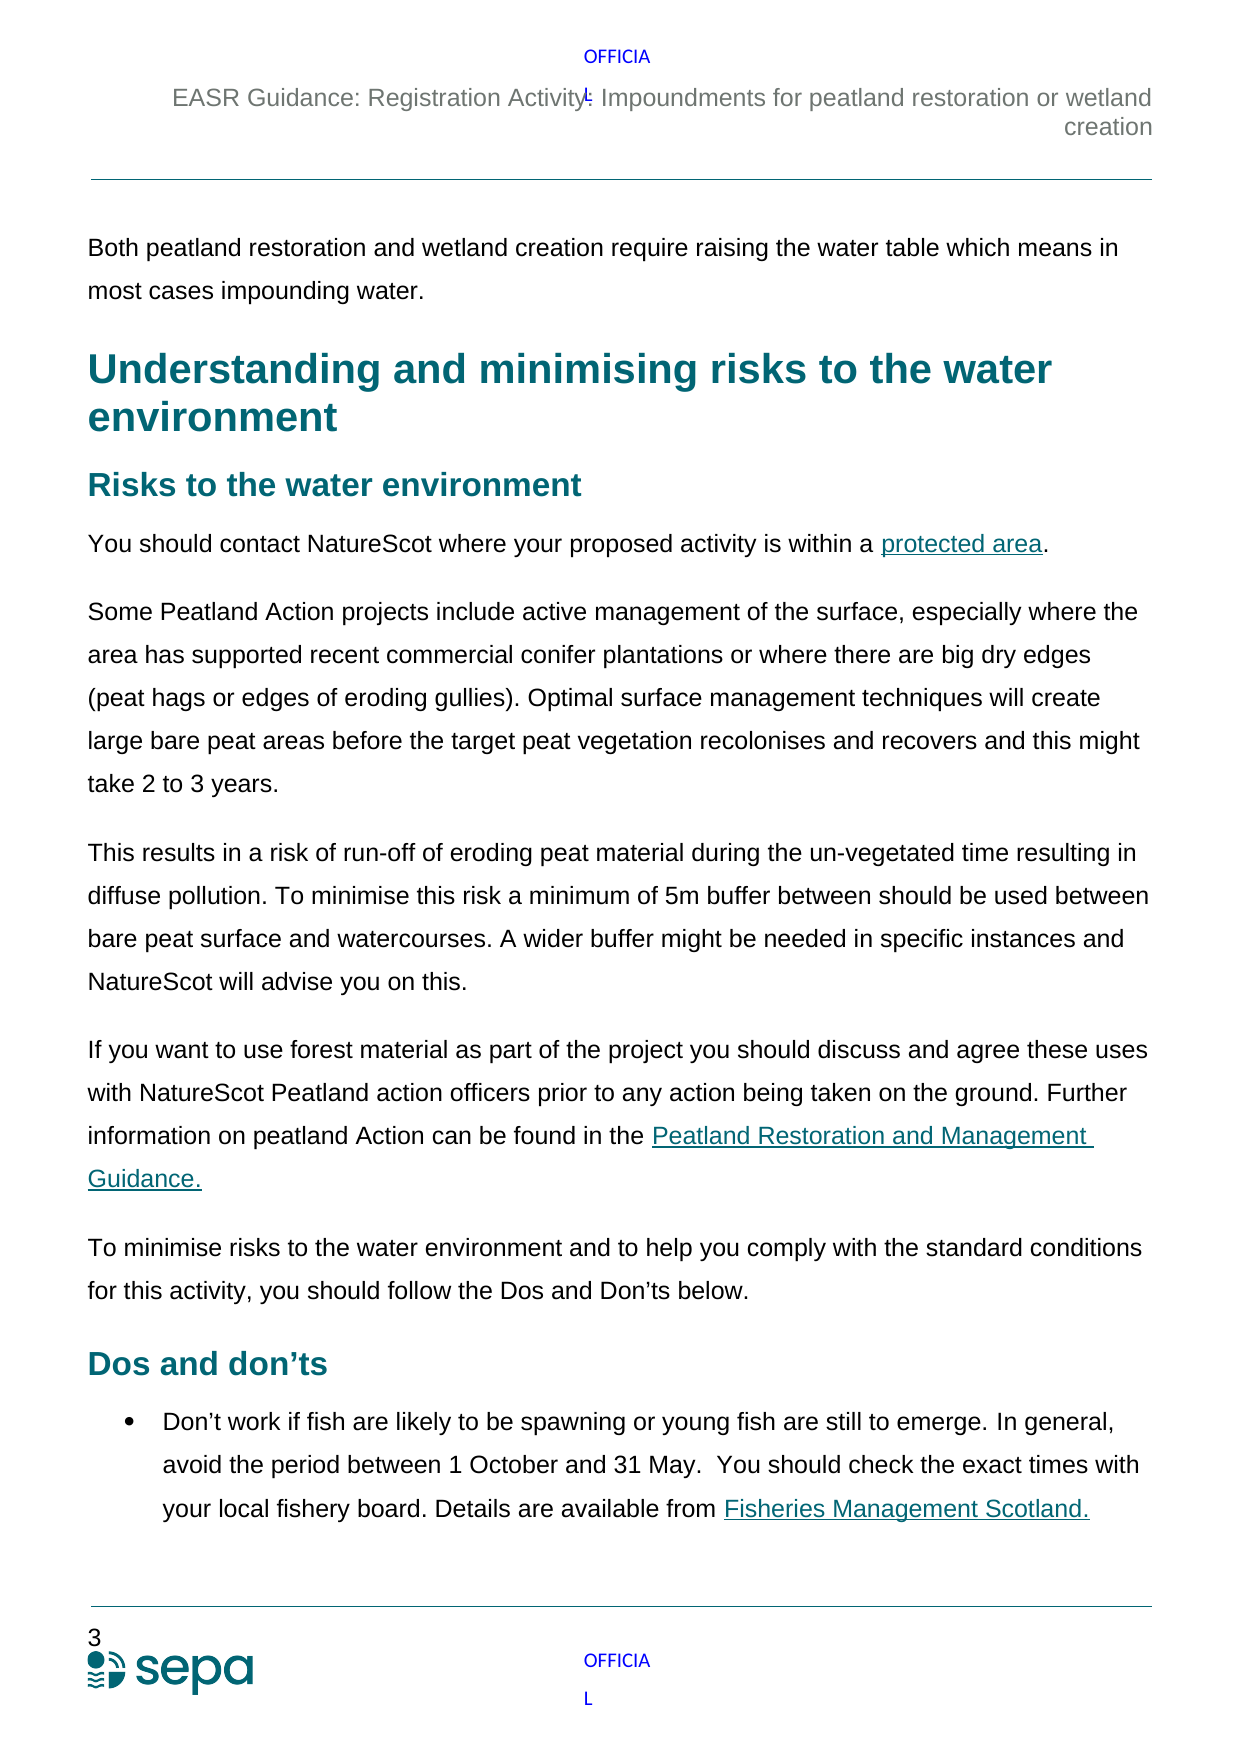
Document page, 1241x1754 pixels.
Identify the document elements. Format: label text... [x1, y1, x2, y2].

subtitle Understanding and minimising risks to the water environment [87, 344, 1153, 440]
list Don’t work if fish are likely to be spawning or young fish are still to emerge. In general, avoid the period between 1 October and 31 May. You should check the exact times with your local fishery board. Details are available from Fisheries Management Scotland. [125, 1407, 1153, 1522]
text Some Peatland Action projects include active management of the surface, especially where the area has supported recent commercial conifer plantations or where there are big dry edges (peat hags or edges of eroding gullies). Optimal surface management techniques will create large bare peat areas before the target peat vegetation recolonises and recovers and this might take 2 to 3 years. [87, 597, 1153, 798]
subtitle Risks to the water environment [87, 465, 1153, 504]
picture [87, 1651, 253, 1695]
text This results in a risk of run-off of eroding peat material during the un-vegetated time resulting in diffuse pollution. To minimise this risk a minimum of 5m buffer between should be used between bare peat surface and watercourses. A wider buffer might be needed in specific instances and NatureScot will advise you on this. [87, 837, 1153, 996]
text Both peatland restoration and wetland creation require raising the water table which means in most cases impounding water. [87, 233, 1153, 305]
text You should contact NatureScot where your proposed activity is within a protected area. [87, 529, 1153, 557]
text If you want to use forest material as part of the project you should discuss and agree these uses with NatureScot Peatland action officers prior to any action being taken on the ground. Further information on peatland Action can be found in the Peatland Restoration and Management Guidance. [87, 1035, 1153, 1193]
subtitle Dos and don’ts [87, 1344, 1153, 1382]
text To minimise risks to the water environment and to help you comply with the standard conditions for this activity, you should follow the Dos and Don’ts below. [87, 1232, 1153, 1304]
